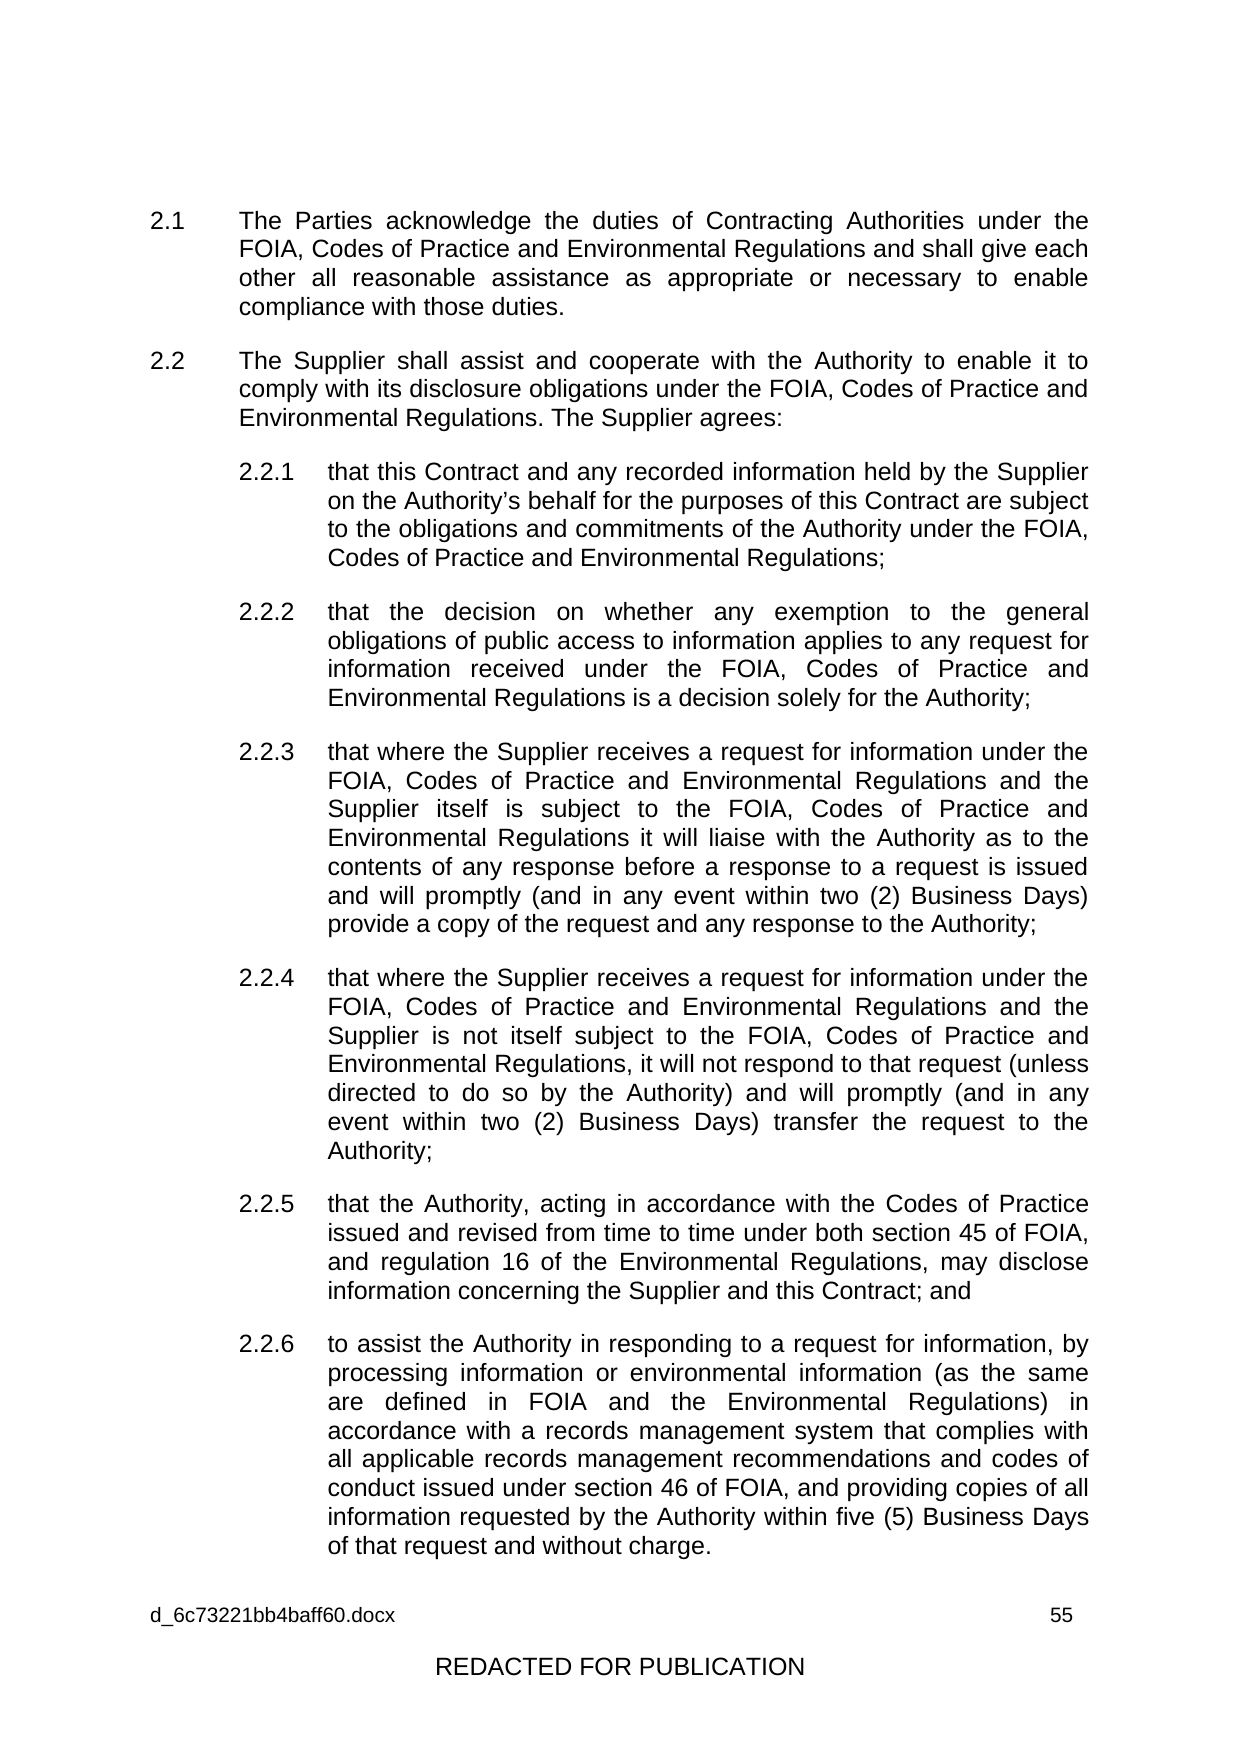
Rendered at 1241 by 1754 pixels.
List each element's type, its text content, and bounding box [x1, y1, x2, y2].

text to assist the Authority in responding to a request for information, by processing information or environmental information (as the same are defined in FOIA and the Environmental Regulations) in accordance with a records management system that complies with all applicable records management recommendations and codes of conduct issued under section 46 of FOIA, and providing copies of all information requested by the Authority within five (5) Business Days of that request and without charge. [239, 1329, 1090, 1559]
text that where the Supplier receives a request for information under the FOIA, Codes of Practice and Environmental Regulations and the Supplier is not itself subject to the FOIA, Codes of Practice and Environmental Regulations, it will not respond to that request (unless directed to do so by the Authority) and will promptly (and in any event within two (2) Business Days) transfer the request to the Authority; [239, 963, 1090, 1164]
text The Supplier shall assist and cooperate with the Authority to enable it to comply with its disclosure obligations under the FOIA, Codes of Practice and Environmental Regulations. The Supplier agrees: [150, 346, 1090, 432]
text that the Authority, acting in accordance with the Codes of Practice issued and revised from time to time under both section 45 of FOIA, and regulation 16 of the Environmental Regulations, may disclose information concerning the Supplier and this Contract; and [239, 1189, 1090, 1304]
text that this Contract and any recorded information held by the Supplier on the Authority’s behalf for the purposes of this Contract are subject to the obligations and commitments of the Authority under the FOIA, Codes of Practice and Environmental Regulations; [239, 457, 1090, 572]
text that the decision on whether any exemption to the general obligations of public access to information applies to any request for information received under the FOIA, Codes of Practice and Environmental Regulations is a decision solely for the Authority; [239, 597, 1090, 712]
text that where the Supplier receives a request for information under the FOIA, Codes of Practice and Environmental Regulations and the Supplier itself is subject to the FOIA, Codes of Practice and Environmental Regulations it will liaise with the Authority as to the contents of any response before a response to a request is issued and will promptly (and in any event within two (2) Business Days) provide a copy of the request and any response to the Authority; [239, 737, 1090, 938]
text The Parties acknowledge the duties of Contracting Authorities under the FOIA, Codes of Practice and Environmental Regulations and shall give each other all reasonable assistance as appropriate or necessary to enable compliance with those duties. [150, 206, 1090, 321]
